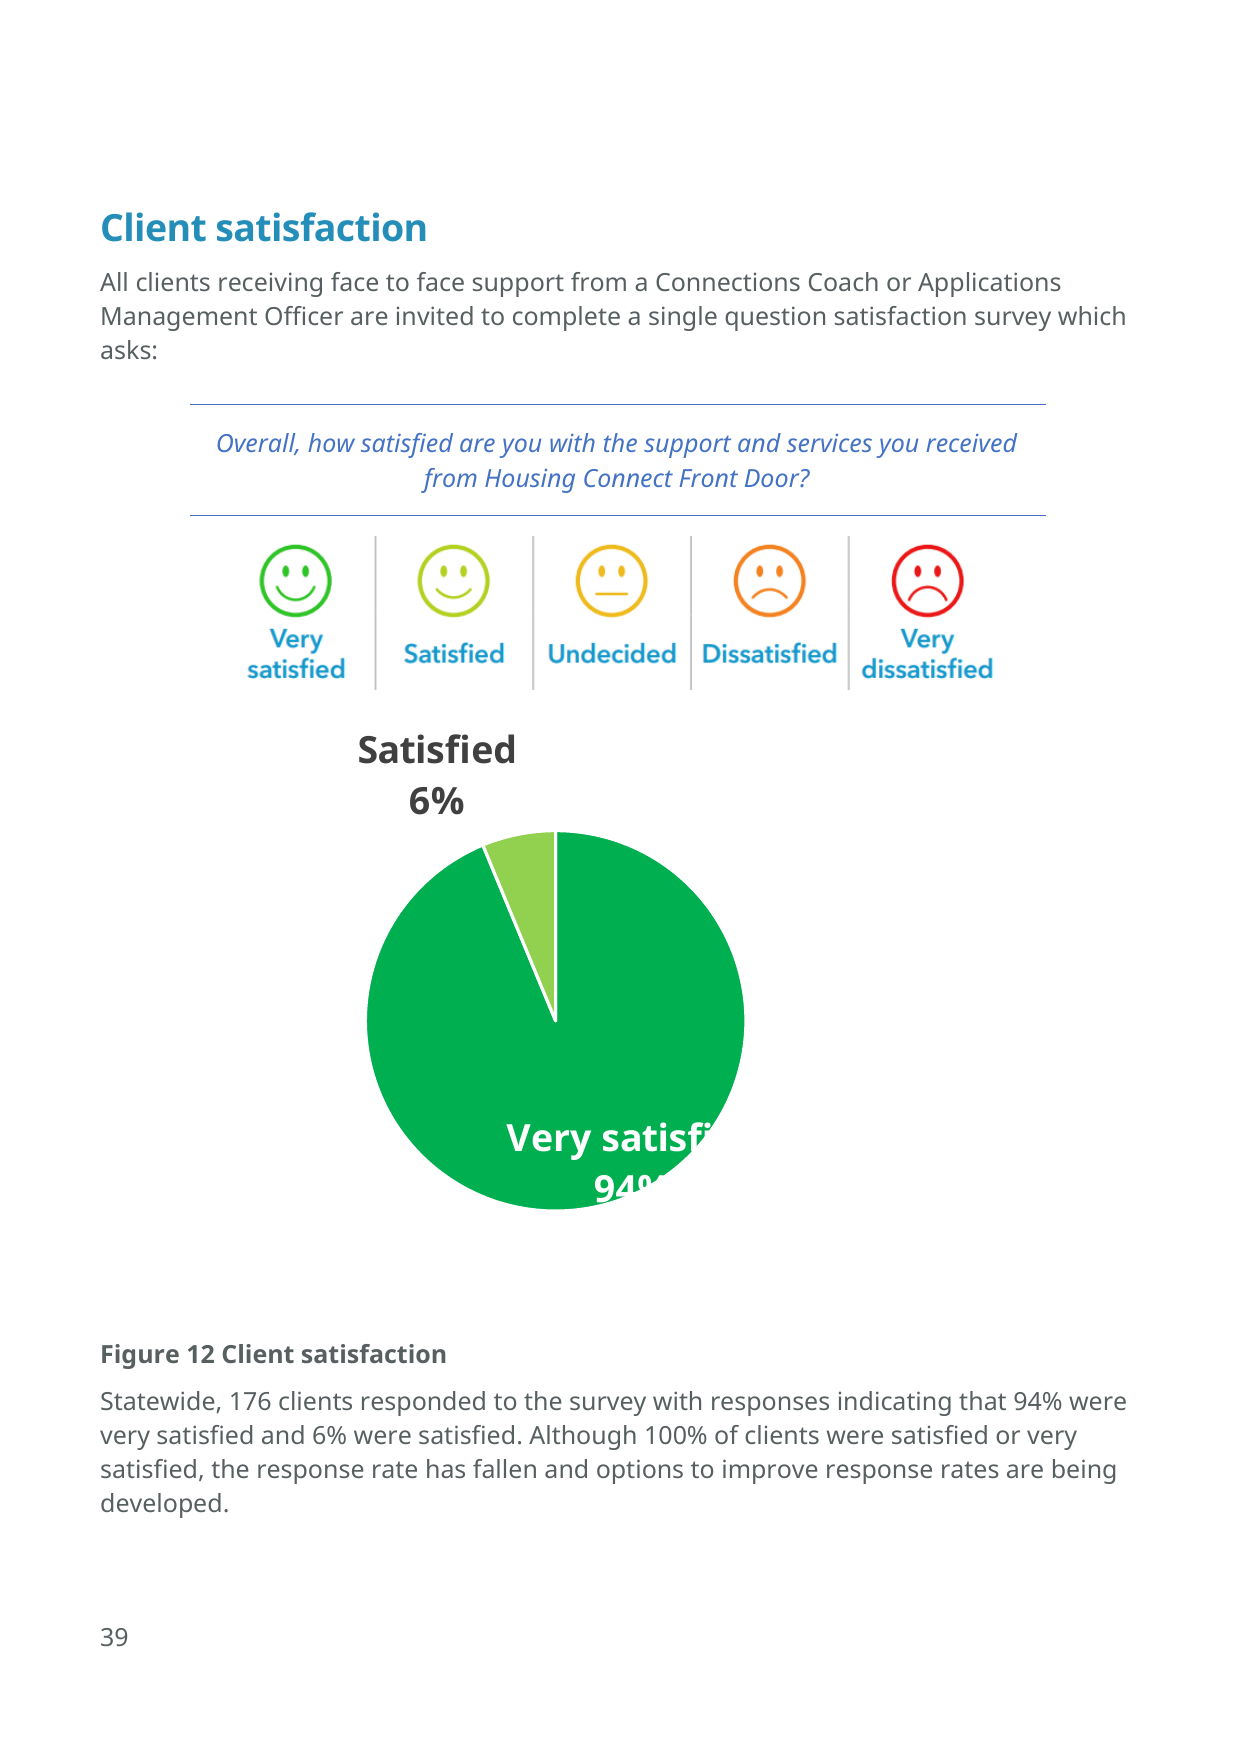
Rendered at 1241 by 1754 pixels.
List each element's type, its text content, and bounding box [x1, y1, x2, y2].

text Overall, how satisfied are you with the support and services you received from Housing Connect Front Door? [190, 405, 1046, 515]
text Figure 12 Client satisfaction [100, 554, 1136, 1371]
text Statewide, 176 clients responded to the survey with responses indicating that 94% were very satisfied and 6% were satisfied. Although 100% of clients were satisfied or very satisfied, the response rate has fallen and options to improve response rates are being developed. [100, 1384, 1136, 1520]
text All clients receiving face to face support from a Connections Coach or Applications Management Officer are invited to complete a single question satisfaction survey which asks: [100, 264, 1136, 367]
subtitle Client satisfaction [100, 198, 1136, 252]
picture [228, 536, 1008, 690]
